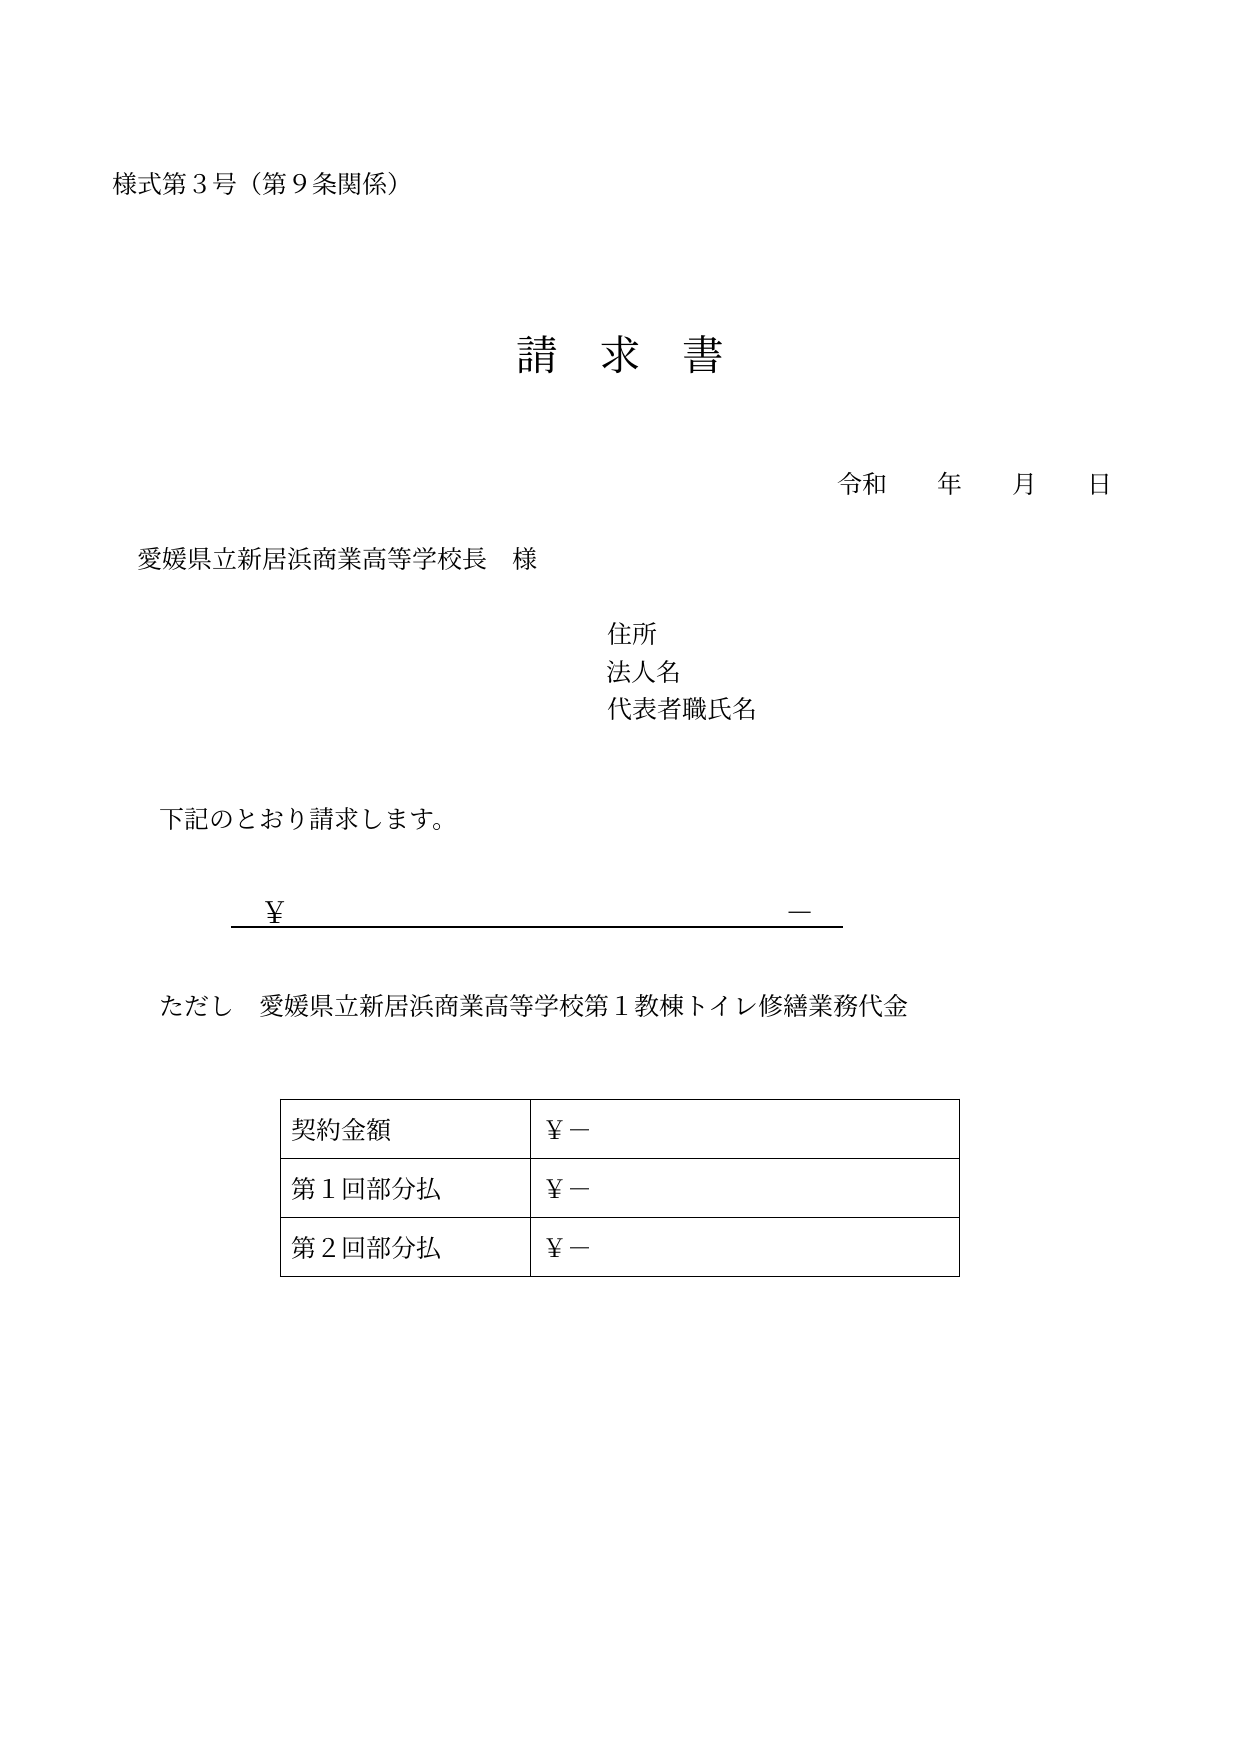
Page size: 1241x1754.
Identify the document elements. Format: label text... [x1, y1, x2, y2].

text 令和 年 月 日 [112, 464, 1112, 502]
table_cell ￥－ [531, 1159, 959, 1217]
text ￥ － [231, 873, 1128, 948]
text 愛媛県立新居浜商業高等学校長 様 [112, 539, 1128, 577]
table_header 契約金額 [281, 1100, 530, 1158]
text 代表者職氏名 [112, 689, 1128, 727]
text 様式第３号（第９条関係） [112, 164, 1128, 202]
text ただし 愛媛県立新居浜商業高等学校第１教棟トイレ修繕業務代金 [134, 986, 1097, 1023]
table_header ￥－ [531, 1100, 959, 1158]
text 法人名 [112, 652, 1128, 689]
table_cell ￥－ [531, 1218, 959, 1276]
table_cell 第２回部分払 [281, 1218, 530, 1276]
table_cell 第１回部分払 [281, 1159, 530, 1217]
text 下記のとおり請求します。 [134, 798, 1097, 836]
text 住所 [112, 614, 1128, 652]
text 請 求 書 [112, 314, 1128, 389]
